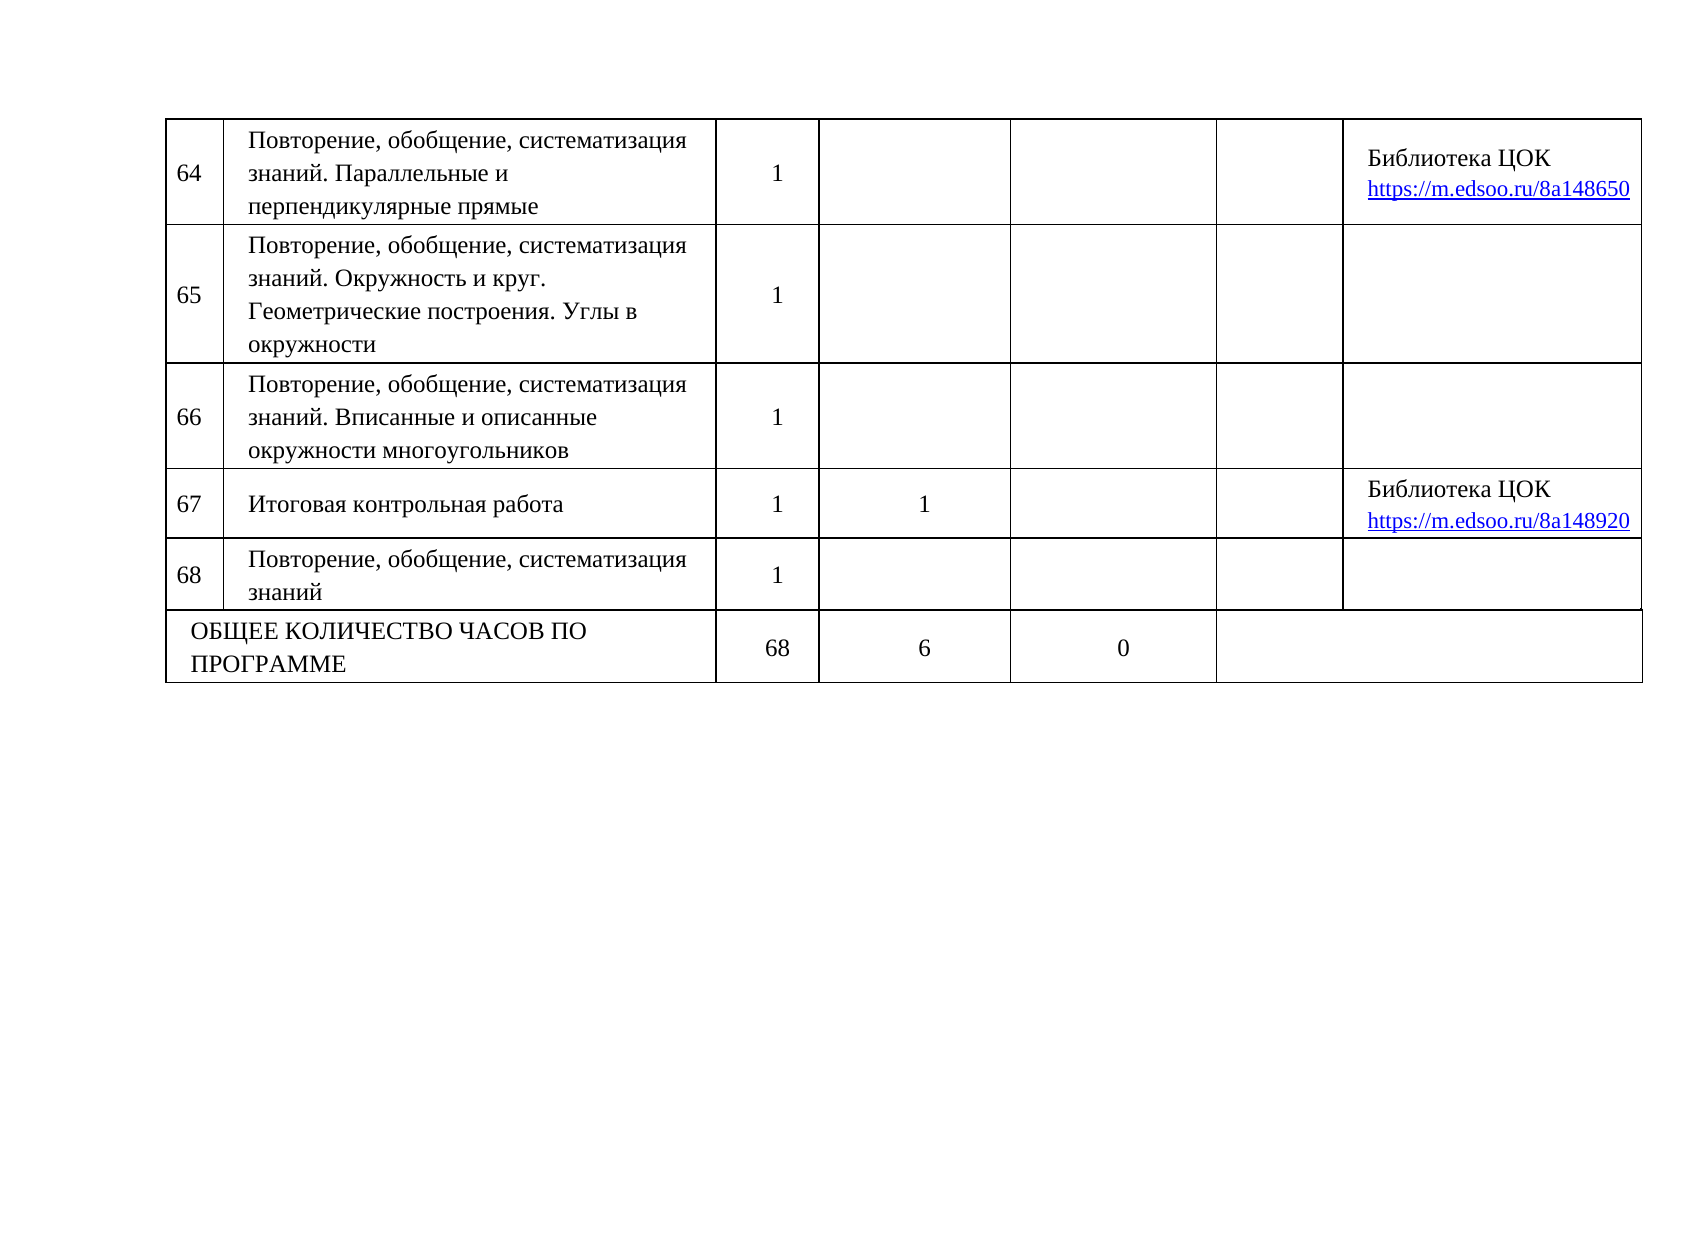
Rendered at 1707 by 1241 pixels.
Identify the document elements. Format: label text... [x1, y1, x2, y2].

table_cell [1217, 120, 1342, 223]
table_cell Итоговая контрольная работа [224, 469, 715, 537]
table_cell [1344, 539, 1641, 609]
table_cell [1344, 364, 1641, 467]
table_cell [1217, 469, 1342, 537]
table_cell Повторение, обобщение, систематизация знаний. Вписанные и описанные окружности многоугольников [224, 364, 715, 467]
table_cell 1 [820, 469, 1010, 537]
table_cell [1217, 611, 1642, 682]
table_cell Повторение, обобщение, систематизация знаний. Окружность и круг. Геометрические построения. Углы в окружности [224, 225, 715, 362]
table_cell [1011, 120, 1216, 223]
table_cell [820, 364, 1010, 467]
table_cell 6 [820, 611, 1010, 682]
table_cell 1 [717, 364, 818, 467]
table_cell Повторение, обобщение, систематизация знаний [224, 539, 715, 609]
table_cell [820, 120, 1010, 223]
table_cell ОБЩЕЕ КОЛИЧЕСТВО ЧАСОВ ПО ПРОГРАММЕ [167, 611, 715, 682]
table_cell [1011, 469, 1216, 537]
table_cell Библиотека ЦОК https://m.edsoo.ru/8a148920 [1344, 469, 1641, 537]
table_cell 66 [167, 364, 223, 467]
table_cell [1011, 225, 1216, 362]
table_cell [1344, 225, 1641, 362]
table_cell [1011, 364, 1216, 467]
table_cell [1217, 225, 1342, 362]
table_cell 68 [717, 611, 818, 682]
table_cell 1 [717, 469, 818, 537]
table_cell 1 [717, 120, 818, 223]
table_cell [820, 539, 1010, 609]
table_cell [1217, 539, 1342, 609]
table_cell [1217, 364, 1342, 467]
table_cell 65 [167, 225, 223, 362]
table_cell Библиотека ЦОК https://m.edsoo.ru/8a148650 [1344, 120, 1641, 223]
table_cell 68 [167, 539, 223, 609]
table_cell Повторение, обобщение, систематизация знаний. Параллельные и перпендикулярные прямые [224, 120, 715, 223]
table_cell [1011, 539, 1216, 609]
table_cell [820, 225, 1010, 362]
table_cell 67 [167, 469, 223, 537]
table_cell 0 [1011, 611, 1216, 682]
table_cell 1 [717, 225, 818, 362]
table_cell 64 [167, 120, 223, 223]
table_cell 1 [717, 539, 818, 609]
